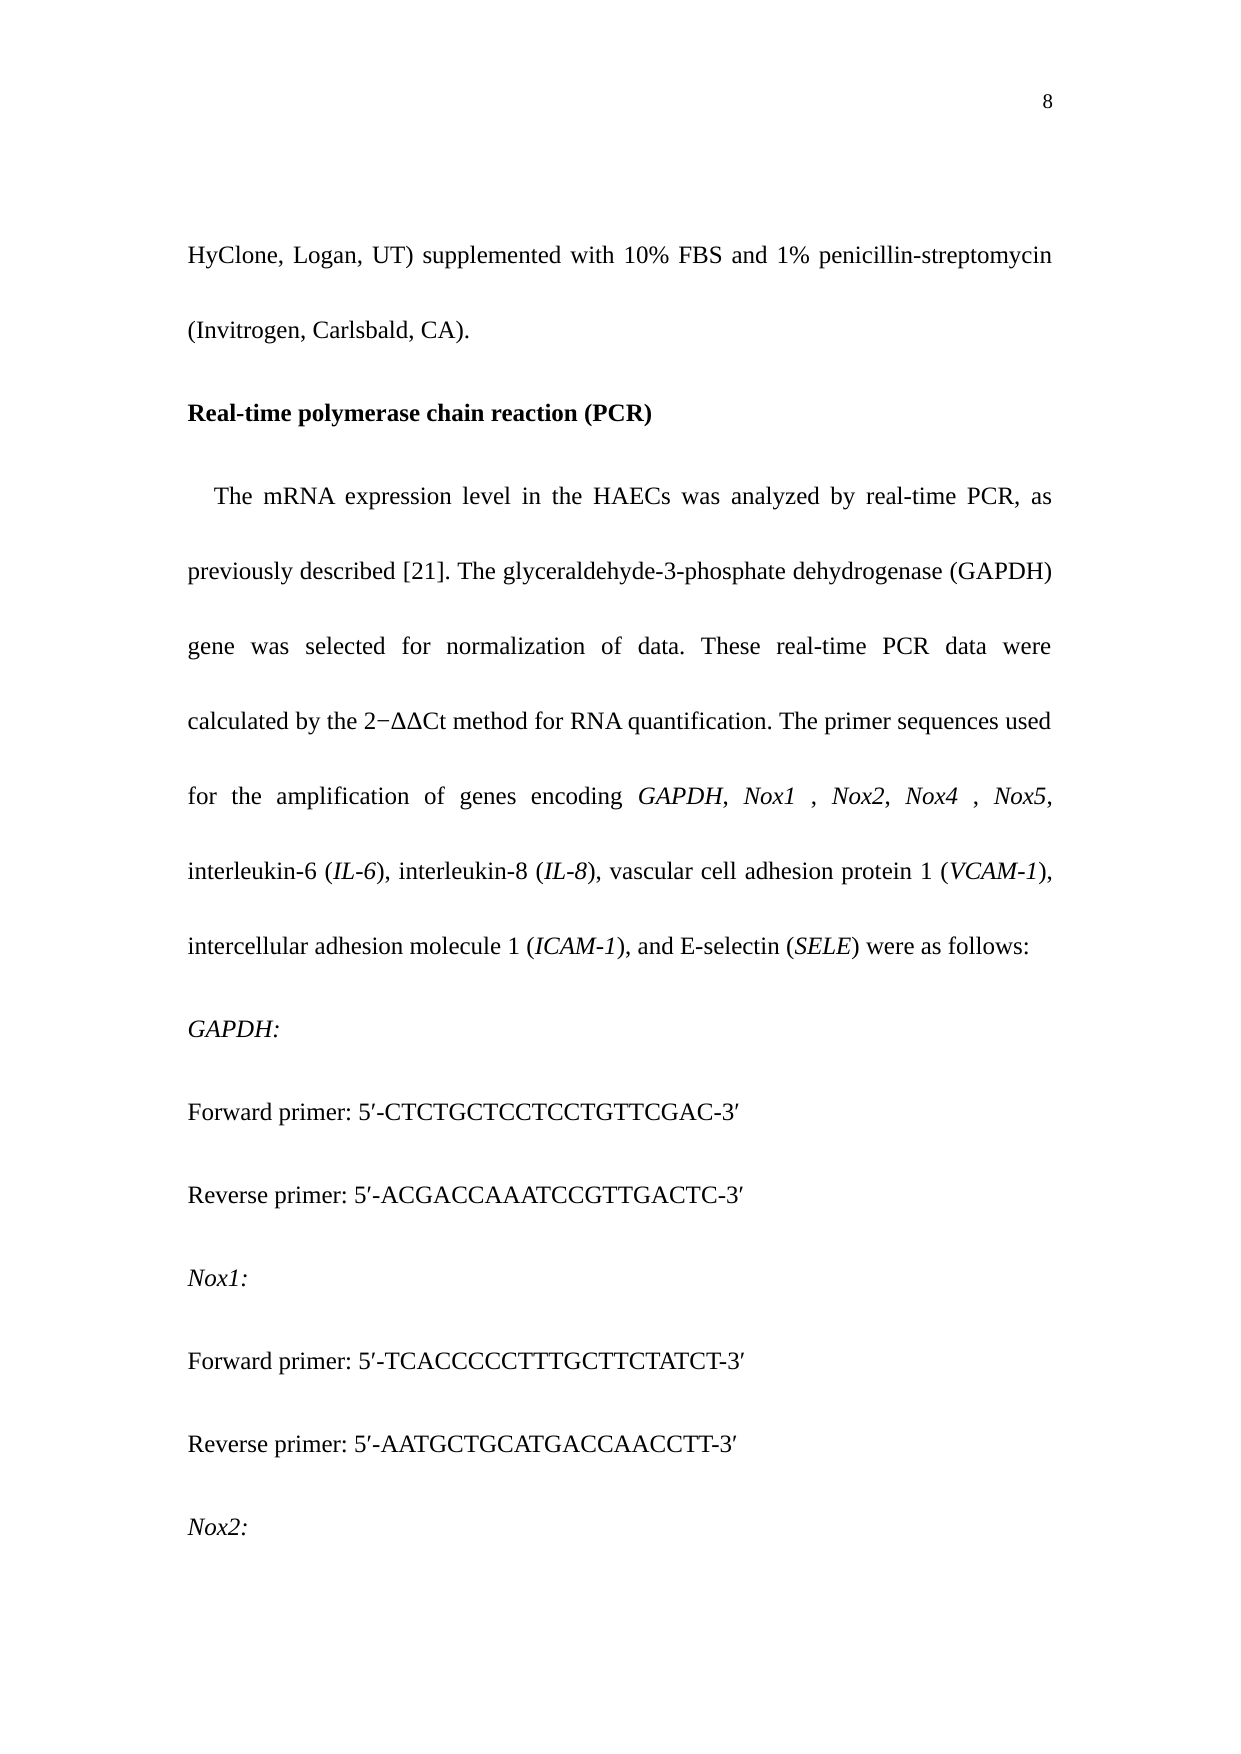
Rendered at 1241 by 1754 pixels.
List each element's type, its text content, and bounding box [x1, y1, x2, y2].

text Nox2: [187, 1507, 1053, 1545]
text Real-time polymerase chain reaction (PCR) [187, 394, 1053, 431]
text Nox1: [187, 1258, 1053, 1296]
text GAPDH: [187, 1010, 1053, 1047]
text Reverse primer: 5′-AATGCTGCATGACCAACCTT-3′ [187, 1424, 1053, 1462]
text Forward primer: 5′-CTCTGCTCCTCCTGTTCGAC-3′ [187, 1093, 1053, 1130]
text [187, 236, 1053, 348]
text Reverse primer: 5′-ACGACCAAATCCGTTGACTC-3′ [187, 1176, 1053, 1213]
text Forward primer: 5′-TCACCCCCTTTGCTTCTATCT-3′ [187, 1341, 1053, 1379]
text The mRNA expression level in the HAECs was analyzed by real-time PCR, as previously described [21]. The glyceraldehyde-3-phosphate dehydrogenase (GAPDH) gene was selected for normalization of data. These real-time PCR data were calculated by the 2−ΔΔCt method for RNA quantification. The primer sequences used for the amplification of genes encoding GAPDH, Nox1 , Nox2, Nox4 , Nox5, interleukin-6 (IL-6), interleukin-8 (IL-8), vascular cell adhesion protein 1 (VCAM-1), intercellular adhesion molecule 1 (ICAM-1), and E-selectin (SELE) were as follows: [187, 477, 1053, 964]
